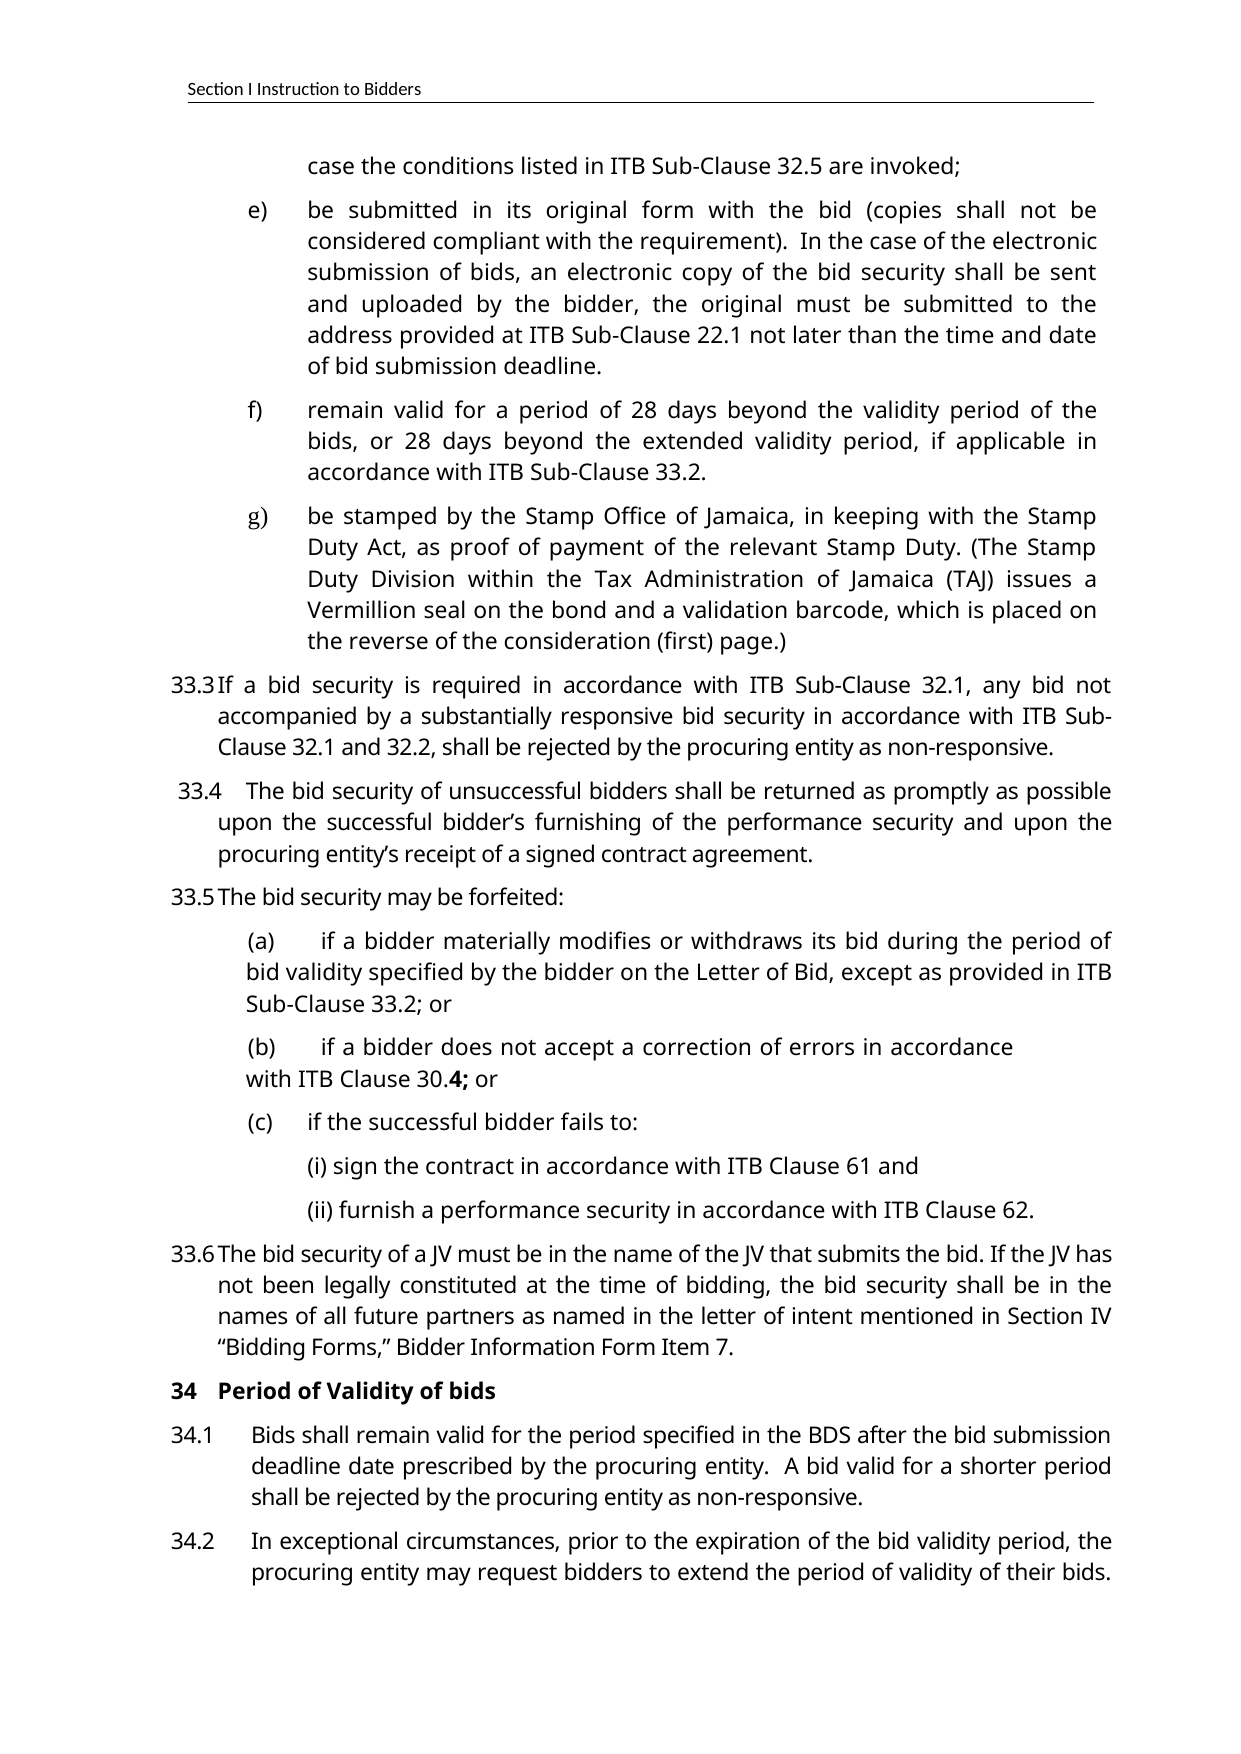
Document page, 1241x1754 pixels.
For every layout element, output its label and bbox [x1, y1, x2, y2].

table_cell [159, 1375, 1116, 1587]
table_cell [159, 150, 1116, 1375]
